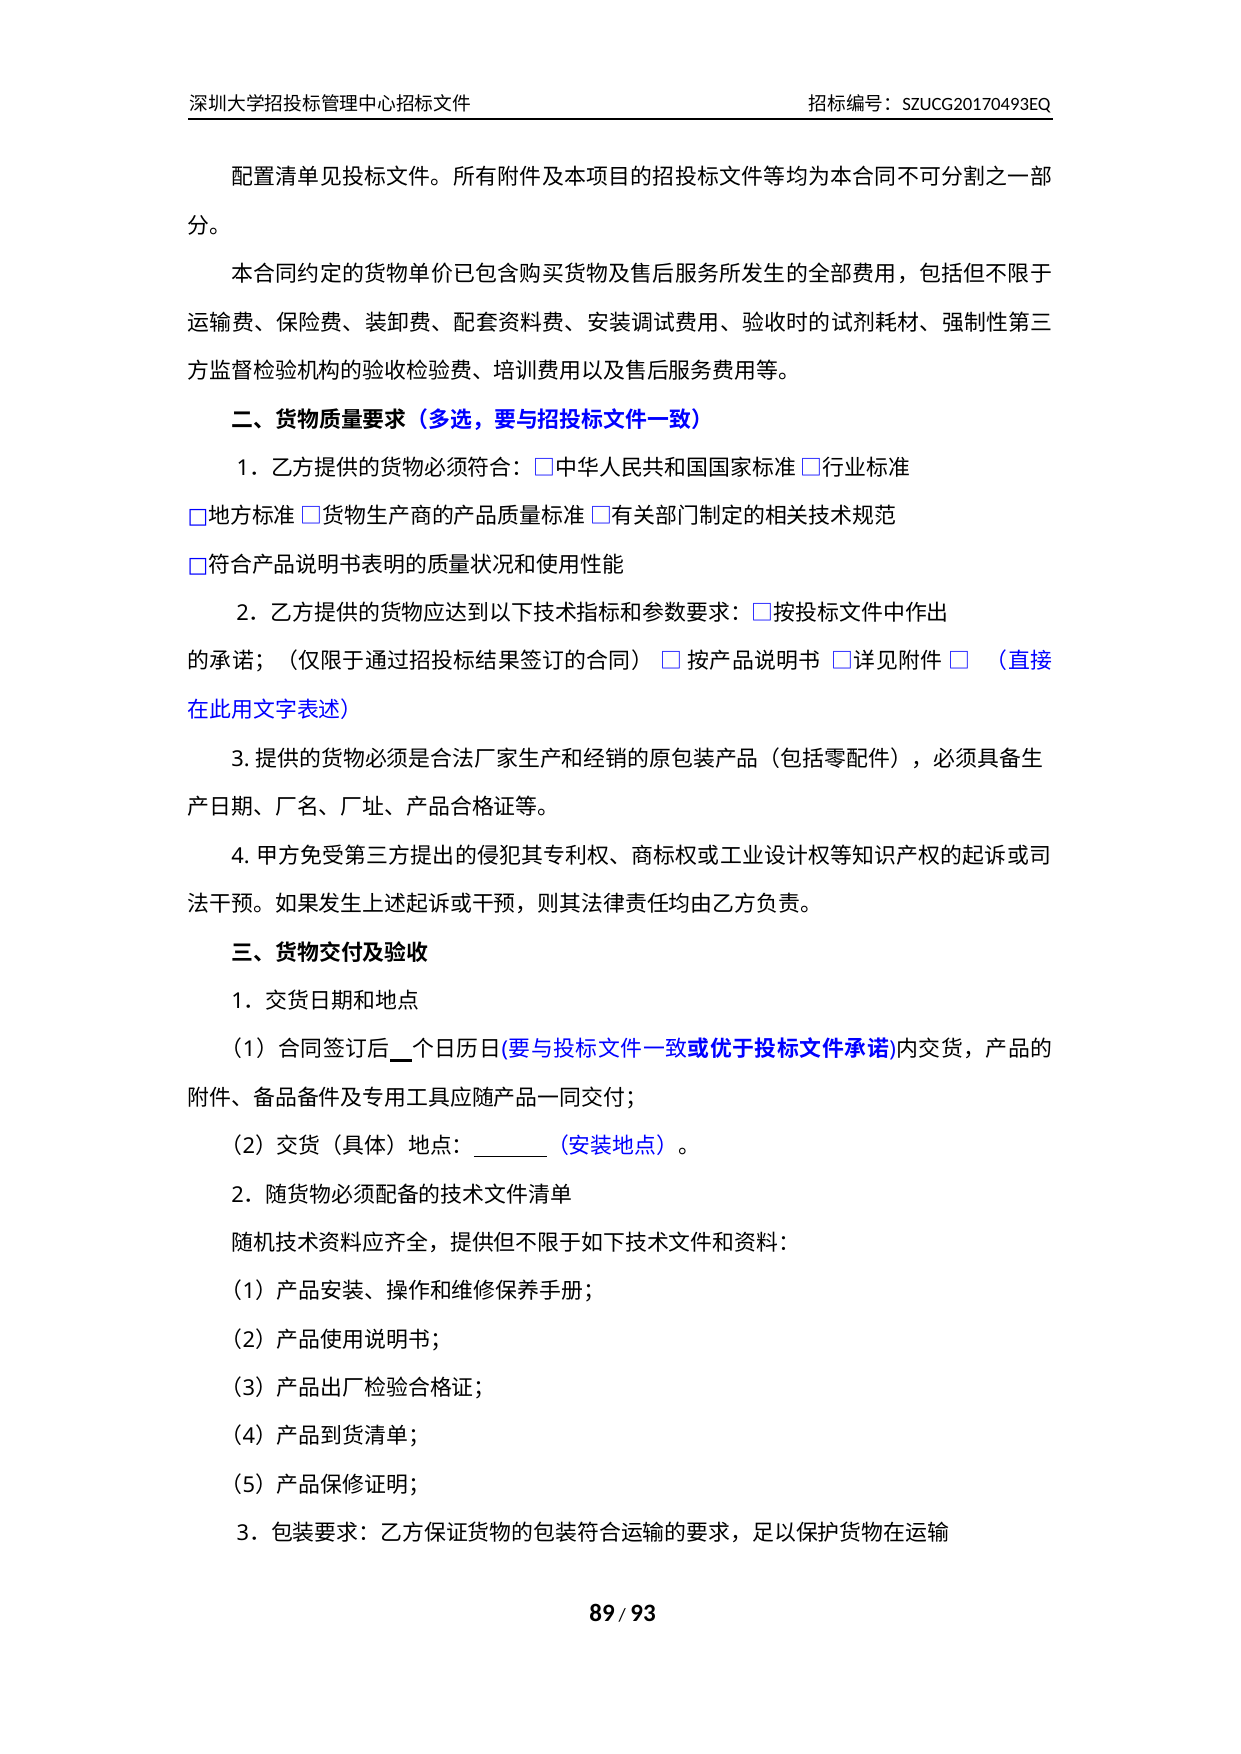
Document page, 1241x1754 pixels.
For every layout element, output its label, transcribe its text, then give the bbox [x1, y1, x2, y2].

text 4. 甲方免受第三方提出的侵犯其专利权、商标权或工业设计权等知识产权的起诉或司法干预。如果发生上述起诉或干预，则其法律责任均由乙方负责。 [187, 837, 1053, 918]
text 3．包装要求：乙方保证货物的包装符合运输的要求，足以保护货物在运输 [236, 1515, 1053, 1547]
text （1）合同签订后 个日历日(要与投标文件一致或优于投标文件承诺)内交货，产品的附件、备品备件及专用工具应随产品一同交付； [187, 1031, 1053, 1112]
text （4）产品到货清单； [187, 1418, 1053, 1451]
text 的承诺；（仅限于通过招投标结果签订的合同） □ 按产品说明书 □详见附件 □ （直接在此用文字表述） [187, 643, 1053, 724]
text 2．随货物必须配备的技术文件清单 [187, 1176, 1053, 1209]
text 1．交货日期和地点 [187, 983, 1053, 1015]
text （2）产品使用说明书； [187, 1321, 1053, 1354]
text （3）产品出厂检验合格证； [187, 1370, 1053, 1402]
text 2．乙方提供的货物应达到以下技术指标和参数要求：□按投标文件中作出 [236, 595, 1053, 627]
text 3. 提供的货物必须是合法厂家生产和经销的原包装产品（包括零配件），必须具备生产日期、厂名、厂址、产品合格证等。 [187, 740, 1053, 821]
text 本合同约定的货物单价已包含购买货物及售后服务所发生的全部费用，包括但不限于运输费、保险费、装卸费、配套资料费、安装调试费用、验收时的试剂耗材、强制性第三方监督检验机构的验收检验费、培训费用以及售后服务费用等。 [187, 256, 1053, 386]
text （1）产品安装、操作和维修保养手册； [187, 1273, 1053, 1306]
text 二、货物质量要求（多选，要与招投标文件一致） [187, 401, 1053, 434]
text 随机技术资料应齐全，提供但不限于如下技术文件和资料： [187, 1225, 1053, 1257]
text □地方标准 □货物生产商的产品质量标准 □有关部门制定的相关技术规范 [187, 498, 1053, 531]
text □符合产品说明书表明的质量状况和使用性能 [187, 546, 1053, 579]
text 配置清单见投标文件。所有附件及本项目的招投标文件等均为本合同不可分割之一部分。 [187, 158, 1053, 240]
text （2）交货（具体）地点： （安装地点）。 [187, 1128, 1053, 1161]
text 1．乙方提供的货物必须符合：□中华人民共和国国家标准 □行业标准 [236, 450, 1053, 482]
text （5）产品保修证明； [187, 1466, 1053, 1499]
text 三、货物交付及验收 [187, 934, 1053, 967]
